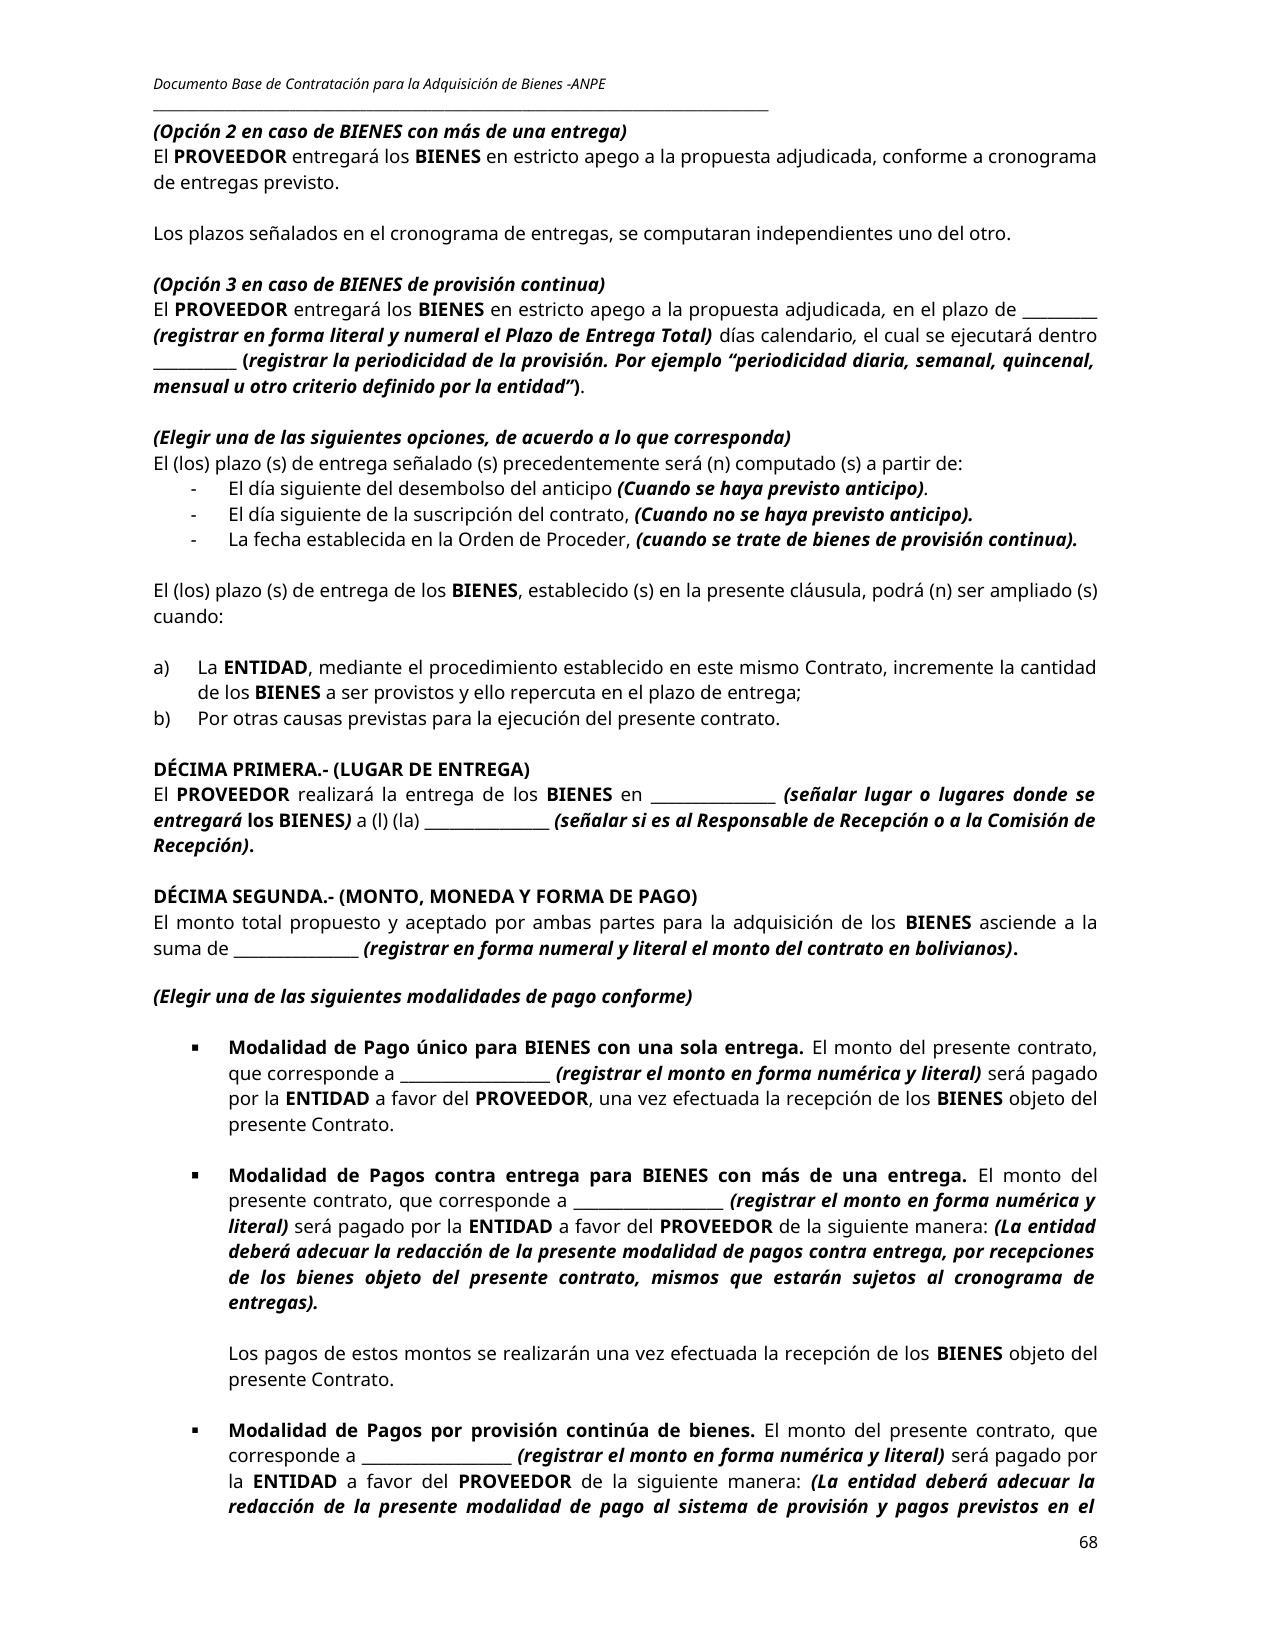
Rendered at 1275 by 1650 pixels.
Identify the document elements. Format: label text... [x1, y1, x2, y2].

list El día siguiente de la suscripción del contrato, (Cuando no se haya previsto anticipo). [191, 501, 1098, 526]
list Los pagos de estos montos se realizarán una vez efectuada la recepción de los BIENES objeto del presente Contrato. [228, 1341, 1098, 1392]
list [191, 1417, 1098, 1519]
list Modalidad de Pagos contra entrega para BIENES con más de una entrega. El monto del presente contrato, que corresponde a __________________ (registrar el monto en forma numérica y literal) será pagado por la ENTIDAD a favor del PROVEEDOR de la siguiente manera: (La entidad deberá adecuar la redacción de la presente modalidad de pagos contra entrega, por recepciones de los bienes objeto del presente contrato, mismos que estarán sujetos al cronograma de entregas). [191, 1162, 1098, 1315]
list Por otras causas previstas para la ejecución del presente contrato. [153, 705, 1098, 731]
text (Opción 2 en caso de BIENES con más de una entrega) [153, 118, 1098, 144]
list El día siguiente del desembolso del anticipo (Cuando se haya previsto anticipo). [191, 475, 1098, 501]
text El (los) plazo (s) de entrega de los BIENES, establecido (s) en la presente cláusula, podrá (n) ser ampliado (s) cuando: [153, 577, 1098, 628]
text El PROVEEDOR realizará la entrega de los BIENES en _______________ (señalar lugar o lugares donde se entregará los BIENES) a (l) (la) _______________ (señalar si es al Responsable de Recepción o a la Comisión de Recepción). [153, 782, 1098, 858]
text (Elegir una de las siguientes opciones, de acuerdo a lo que corresponda) [153, 424, 1098, 450]
text El monto total propuesto y aceptado por ambas partes para la adquisición de los BIENES asciende a la suma de _______________ (registrar en forma numeral y literal el monto del contrato en bolivianos). [153, 909, 1098, 960]
text (Elegir una de las siguientes modalidades de pago conforme) [153, 983, 1098, 1009]
text Los plazos señalados en el cronograma de entregas, se computaran independientes uno del otro. [153, 220, 1098, 246]
text DÉCIMA PRIMERA.- (LUGAR DE ENTREGA) [153, 756, 1098, 782]
text DÉCIMA SEGUNDA.- (MONTO, MONEDA Y FORMA DE PAGO) [153, 884, 1098, 909]
list La fecha establecida en la Orden de Proceder, (cuando se trate de bienes de provisión continua). [191, 526, 1098, 552]
text El PROVEEDOR entregará los BIENES en estricto apego a la propuesta adjudicada, en el plazo de _________ (registrar en forma literal y numeral el Plazo de Entrega Total) días calendario, el cual se ejecutará dentro __________ (registrar la periodicidad de la provisión. Por ejemplo “periodicidad diaria, semanal, quincenal, mensual u otro criterio definido por la entidad”). [153, 297, 1098, 399]
text El (los) plazo (s) de entrega señalado (s) precedentemente será (n) computado (s) a partir de: [153, 450, 1098, 475]
list La ENTIDAD, mediante el procedimiento establecido en este mismo Contrato, incremente la cantidad de los BIENES a ser provistos y ello repercuta en el plazo de entrega; [153, 654, 1098, 705]
list Modalidad de Pago único para BIENES con una sola entrega. El monto del presente contrato, que corresponde a __________________ (registrar el monto en forma numérica y literal) será pagado por la ENTIDAD a favor del PROVEEDOR, una vez efectuada la recepción de los BIENES objeto del presente Contrato. [191, 1034, 1098, 1136]
text El PROVEEDOR entregará los BIENES en estricto apego a la propuesta adjudicada, conforme a cronograma de entregas previsto. [153, 144, 1098, 195]
text (Opción 3 en caso de BIENES de provisión continua) [153, 271, 1098, 297]
